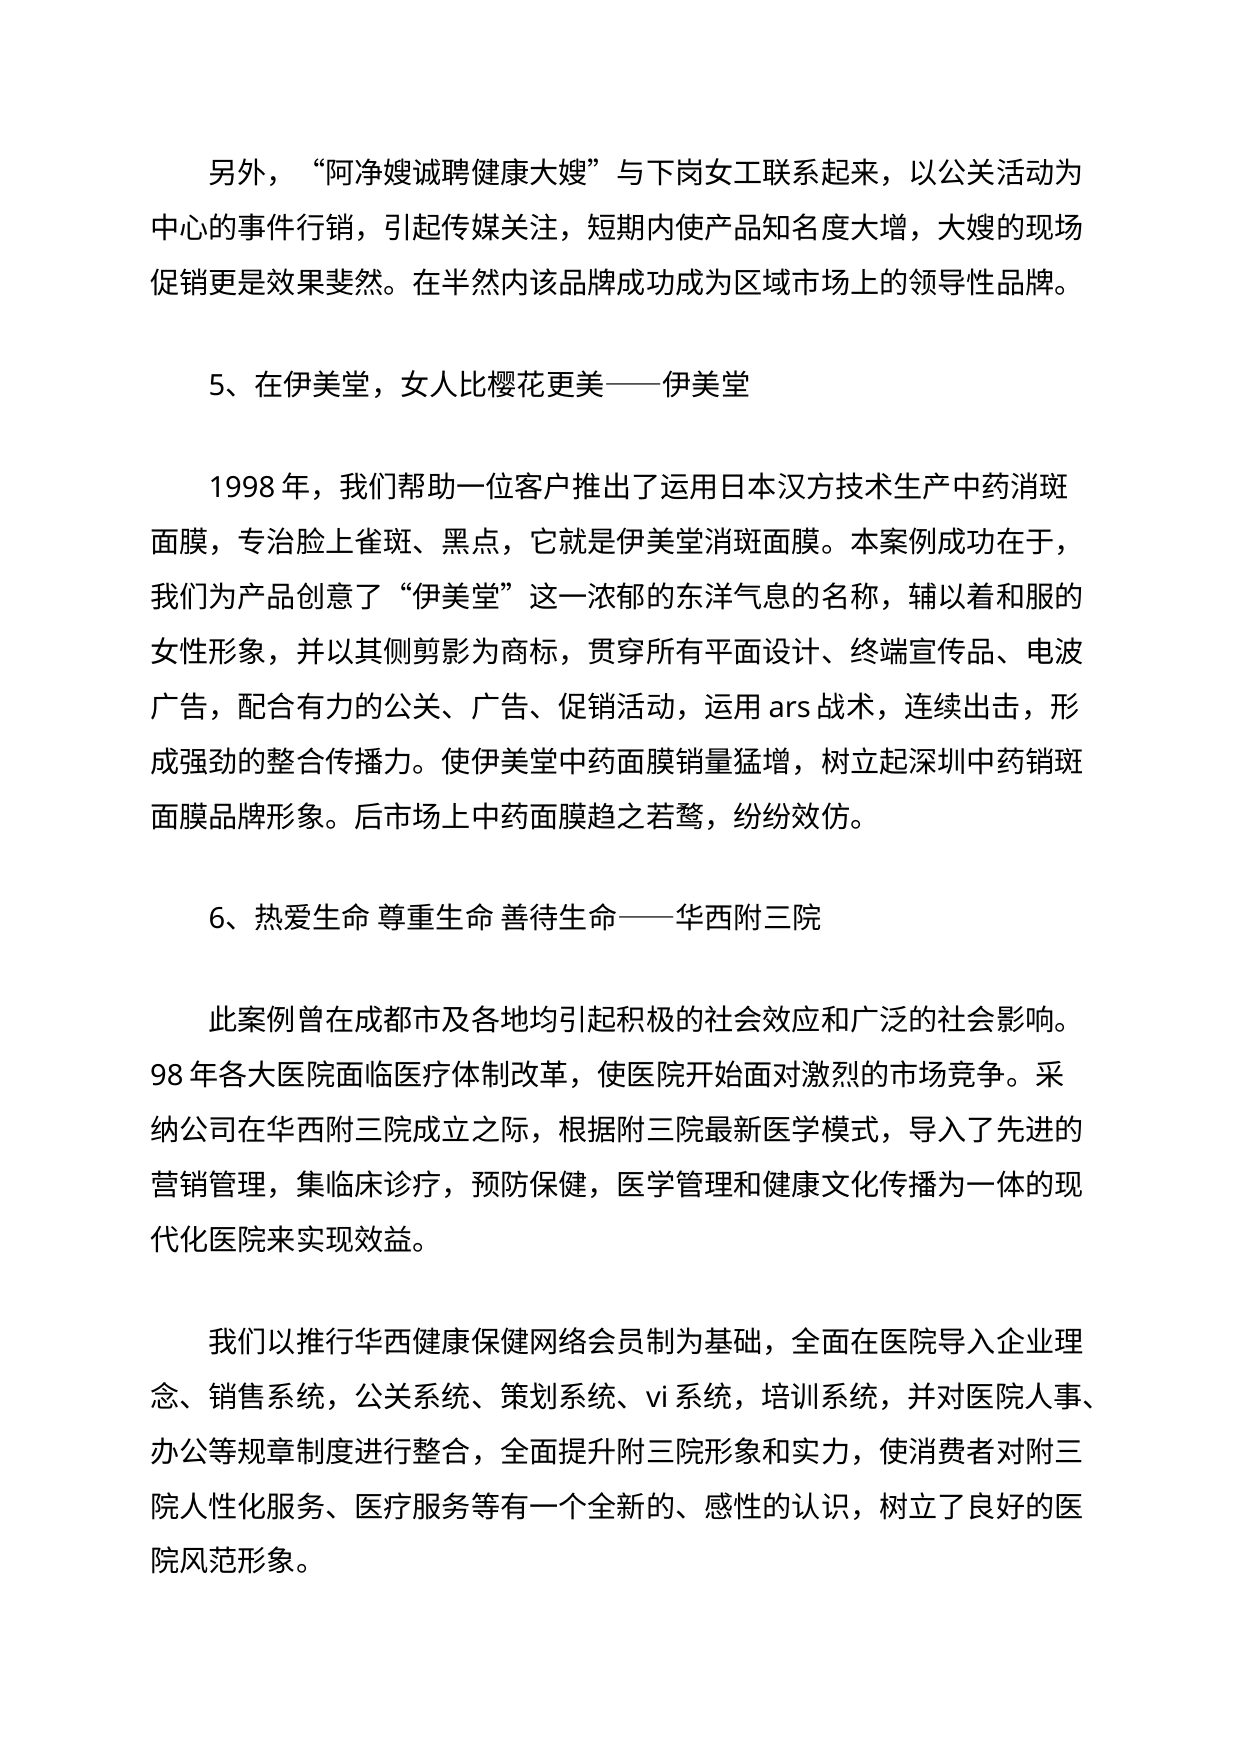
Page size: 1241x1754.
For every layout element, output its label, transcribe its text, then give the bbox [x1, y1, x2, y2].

text 5、在伊美堂，女人比樱花更美——伊美堂 [150, 362, 1090, 404]
text 此案例曾在成都市及各地均引起积极的社会效应和广泛的社会影响。98年各大医院面临医疗体制改革，使医院开始面对激烈的市场竞争。采纳公司在华西附三院成立之际，根据附三院最新医学模式，导入了先进的营销管理，集临床诊疗，预防保健，医学管理和健康文化传播为一体的现代化医院来实现效益。 [150, 997, 1090, 1259]
text 另外，“阿净嫂诚聘健康大嫂”与下岗女工联系起来，以公关活动为中心的事件行销，引起传媒关注，短期内使产品知名度大增，大嫂的现场促销更是效果斐然。在半然内该品牌成功成为区域市场上的领导性品牌。 [150, 150, 1090, 302]
text 6、热爱生命 尊重生命 善待生命——华西附三院 [150, 895, 1090, 937]
text 我们以推行华西健康保健网络会员制为基础，全面在医院导入企业理念、销售系统，公关系统、策划系统、vi系统，培训系统，并对医院人事、办公等规章制度进行整合，全面提升附三院形象和实力，使消费者对附三院人性化服务、医疗服务等有一个全新的、感性的认识，树立了良好的医院风范形象。 [150, 1318, 1090, 1580]
text 1998年，我们帮助一位客户推出了运用日本汉方技术生产中药消斑面膜，专治脸上雀斑、黑点，它就是伊美堂消斑面膜。本案例成功在于，我们为产品创意了“伊美堂”这一浓郁的东洋气息的名称，辅以着和服的女性形象，并以其侧剪影为商标，贯穿所有平面设计、终端宣传品、电波广告，配合有力的公关、广告、促销活动，运用ars战术，连续出击，形成强劲的整合传播力。使伊美堂中药面膜销量猛增，树立起深圳中药销斑面膜品牌形象。后市场上中药面膜趋之若鹜，纷纷效仿。 [150, 463, 1090, 835]
